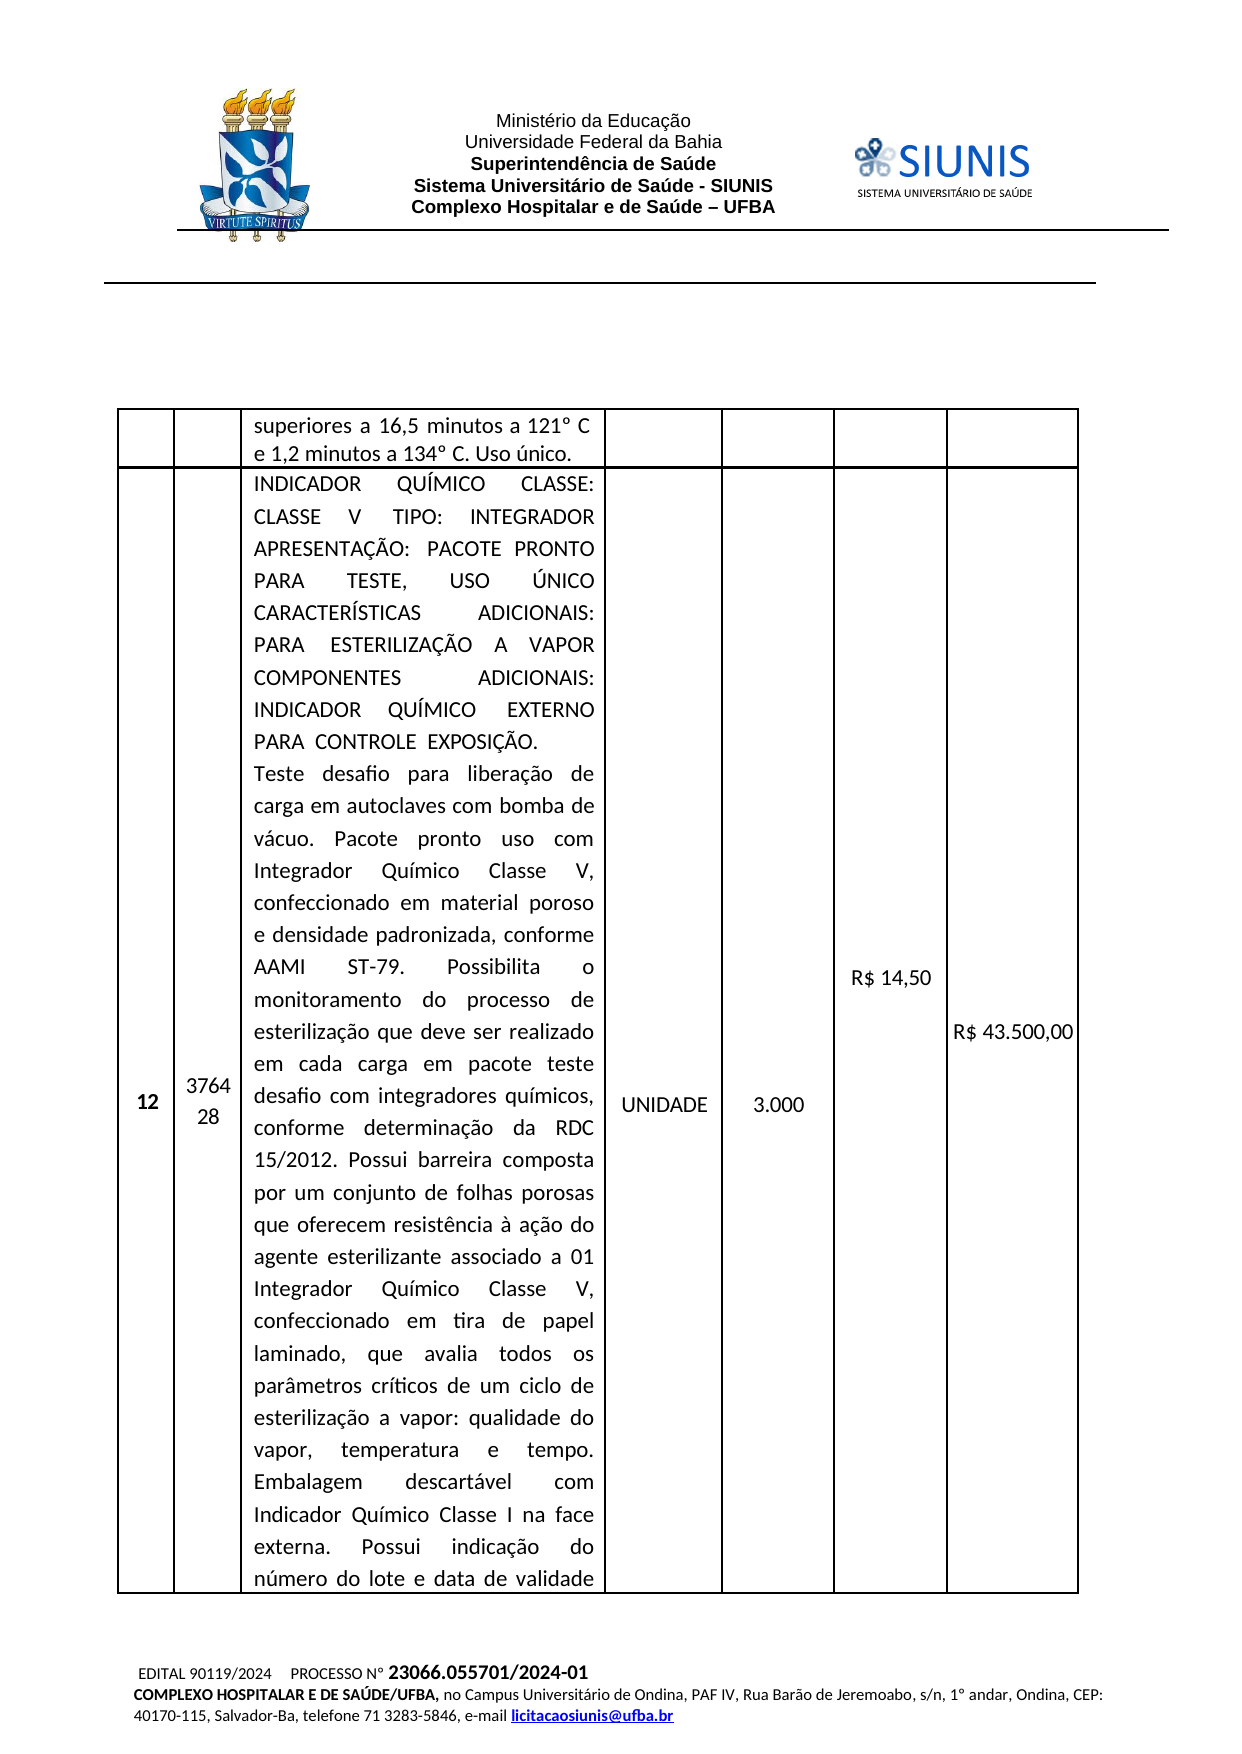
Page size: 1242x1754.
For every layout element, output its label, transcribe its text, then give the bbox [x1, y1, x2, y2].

table_cell R$ 43.500,00 [948, 469, 1077, 1592]
table_cell 12 [119, 469, 173, 1592]
table_header [948, 410, 1077, 466]
table_header [723, 410, 833, 466]
picture [852, 131, 1038, 206]
table_header [835, 410, 946, 466]
table_cell UNIDADE [606, 469, 721, 1592]
table_header superiores a 16,5 minutos a 121º C e 1,2 minutos a 134º C. Uso único. [242, 410, 604, 466]
table_cell 3764 28 [175, 469, 240, 1592]
table_header [119, 410, 173, 466]
table_header [606, 410, 721, 466]
table_header [175, 410, 240, 466]
picture [199, 231, 310, 242]
table_cell R$ 14,50 [835, 469, 946, 1592]
picture [199, 88, 310, 229]
table_cell 3.000 [723, 469, 833, 1592]
